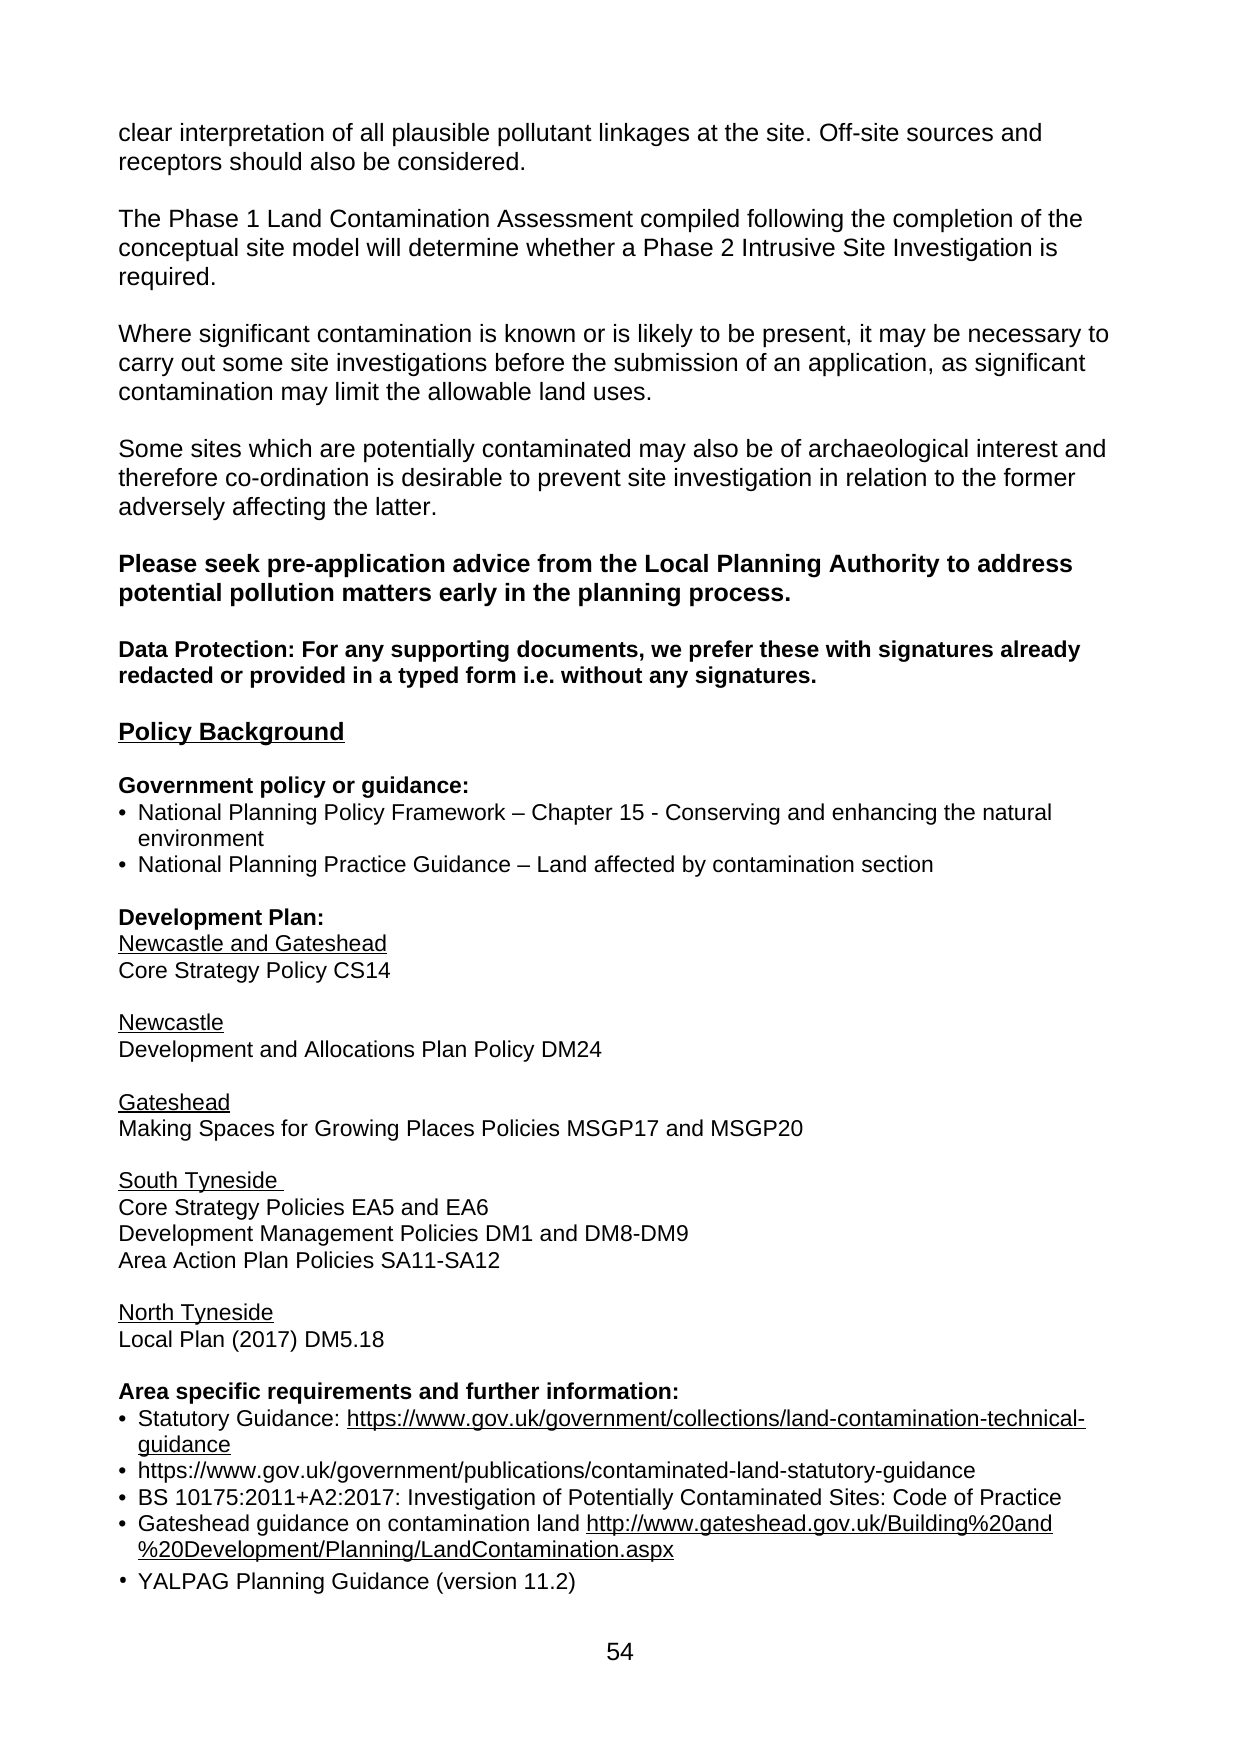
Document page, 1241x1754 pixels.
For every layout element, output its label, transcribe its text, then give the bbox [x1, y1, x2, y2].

list Gateshead guidance on contamination land http://www.gateshead.gov.uk/Building%20and%20Development/Planning/LandContamination.aspx [118, 1510, 1122, 1563]
text Gateshead [118, 1088, 1122, 1115]
list National Planning Practice Guidance – Land affected by contamination section [118, 851, 1122, 878]
text Core Strategy Policies EA5 and EA6 [118, 1194, 1122, 1220]
list National Planning Policy Framework – Chapter 15 - Conserving and enhancing the natural environment [118, 798, 1122, 851]
text Making Spaces for Growing Places Policies MSGP17 and MSGP20 [118, 1115, 1122, 1141]
text Newcastle [118, 1009, 1122, 1036]
text Data Protection: For any supporting documents, we prefer these with signatures already redacted or provided in a typed form i.e. without any signatures. [118, 636, 1122, 688]
text Core Strategy Policy CS14 [118, 957, 1122, 983]
text Where significant contamination is known or is likely to be present, it may be necessary to carry out some site investigations before the submission of an application, as significant contamination may limit the allowable land uses. [118, 319, 1122, 406]
text Newcastle and Gateshead [118, 930, 1122, 957]
text Development Management Policies DM1 and DM8-DM9 [118, 1220, 1122, 1247]
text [118, 118, 1122, 176]
text Area Action Plan Policies SA11-SA12 [118, 1247, 1122, 1273]
list BS 10175:2011+A2:2017: Investigation of Potentially Contaminated Sites: Code of Practice [118, 1484, 1122, 1510]
text Some sites which are potentially contaminated may also be of archaeological interest and therefore co-ordination is desirable to prevent site investigation in relation to the former adversely affecting the latter. [118, 434, 1122, 521]
text Policy Background [118, 717, 1122, 746]
text North Tyneside [118, 1299, 1122, 1326]
text Government policy or guidance: [118, 772, 1122, 798]
text Development and Allocations Plan Policy DM24 [118, 1036, 1122, 1062]
text South Tyneside [118, 1167, 1122, 1194]
text The Phase 1 Land Contamination Assessment compiled following the completion of the conceptual site model will determine whether a Phase 2 Intrusive Site Investigation is required. [118, 204, 1122, 291]
text Please seek pre-application advice from the Local Planning Authority to address potential pollution matters early in the planning process. [118, 549, 1122, 607]
text Development Plan: [118, 904, 1122, 930]
list https://www.gov.uk/government/publications/contaminated-land-statutory-guidance [118, 1457, 1122, 1484]
text Area specific requirements and further information: [118, 1378, 1122, 1405]
list YALPAG Planning Guidance (version 11.2) [118, 1563, 1122, 1597]
list Statutory Guidance: https://www.gov.uk/government/collections/land-contamination-technical-guidance [118, 1405, 1122, 1457]
text Local Plan (2017) DM5.18 [118, 1326, 1122, 1352]
